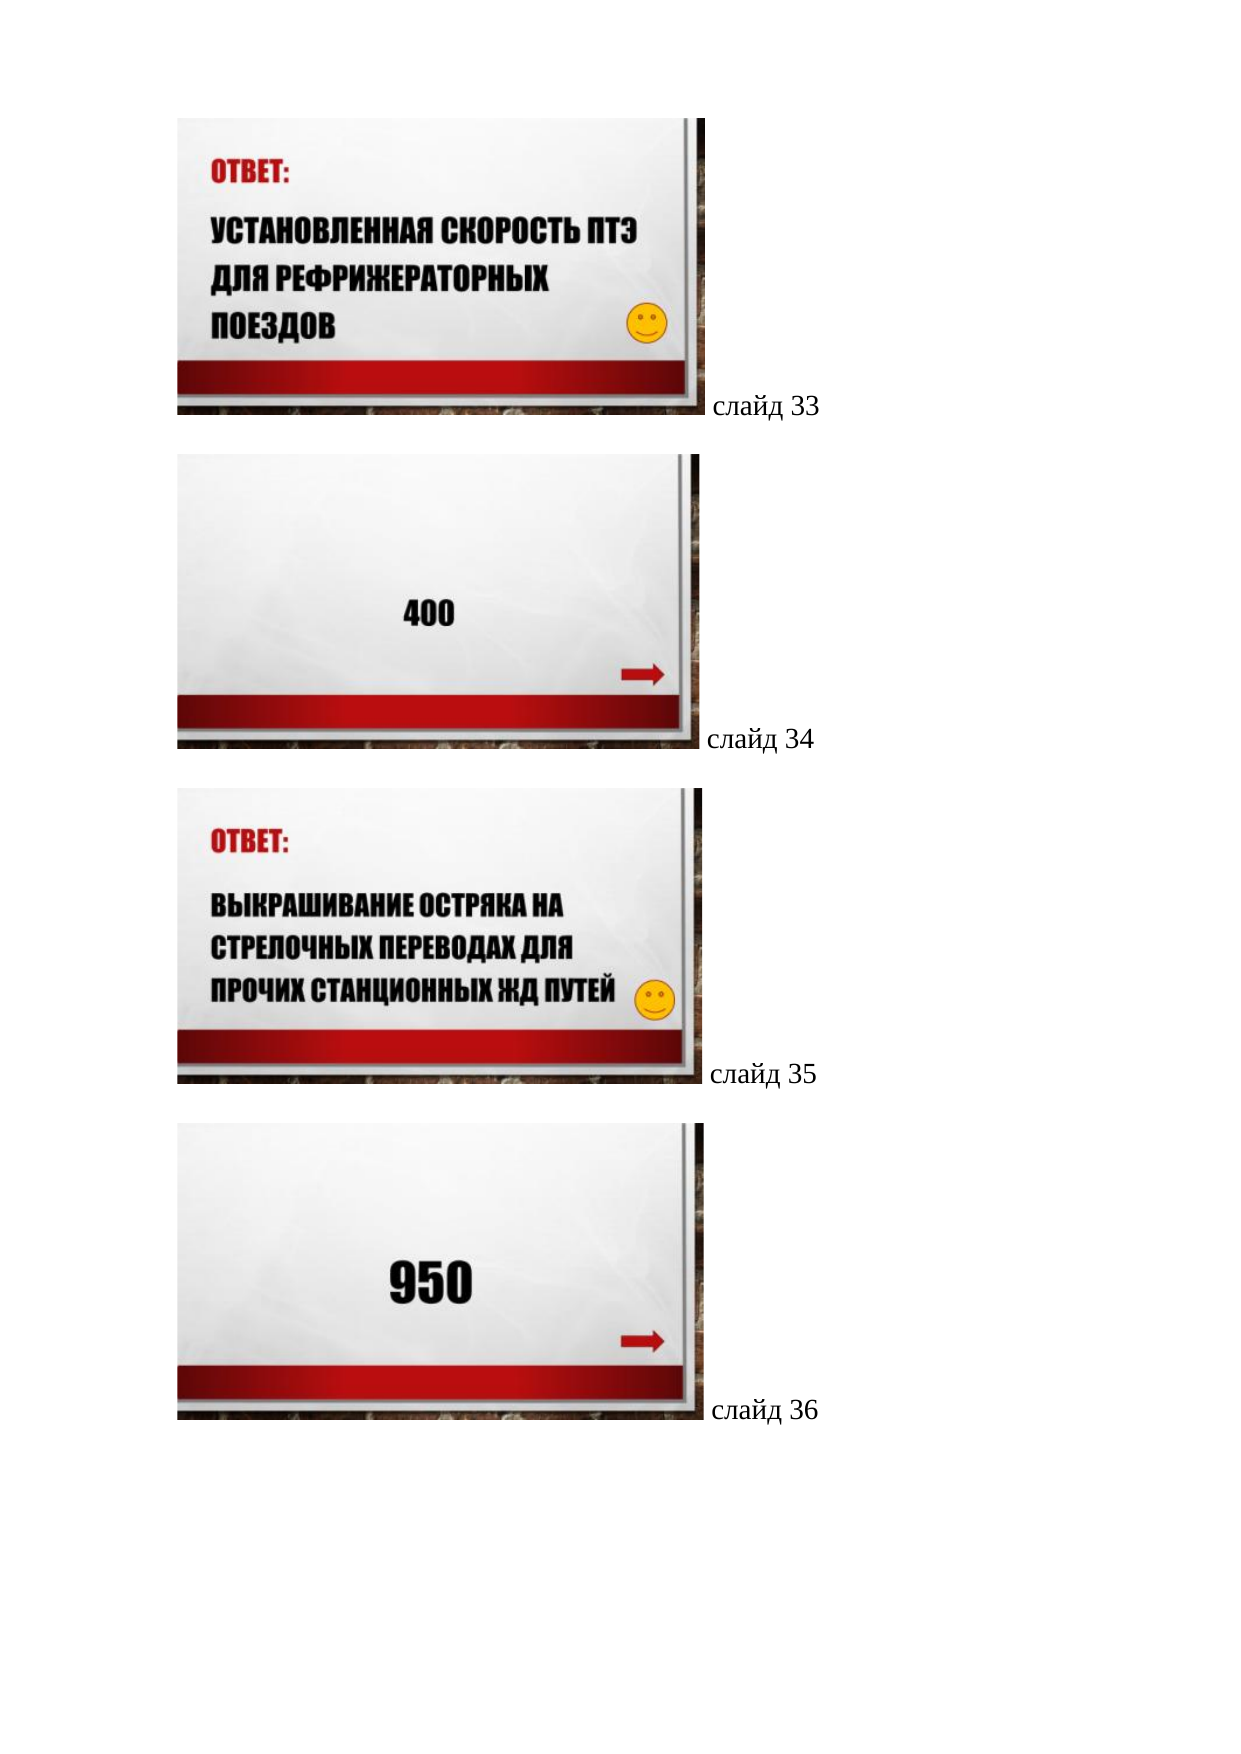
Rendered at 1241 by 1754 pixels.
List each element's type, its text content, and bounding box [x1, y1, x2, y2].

picture [177, 118, 705, 415]
picture [177, 788, 703, 1084]
picture [177, 454, 700, 749]
picture [177, 1123, 704, 1420]
